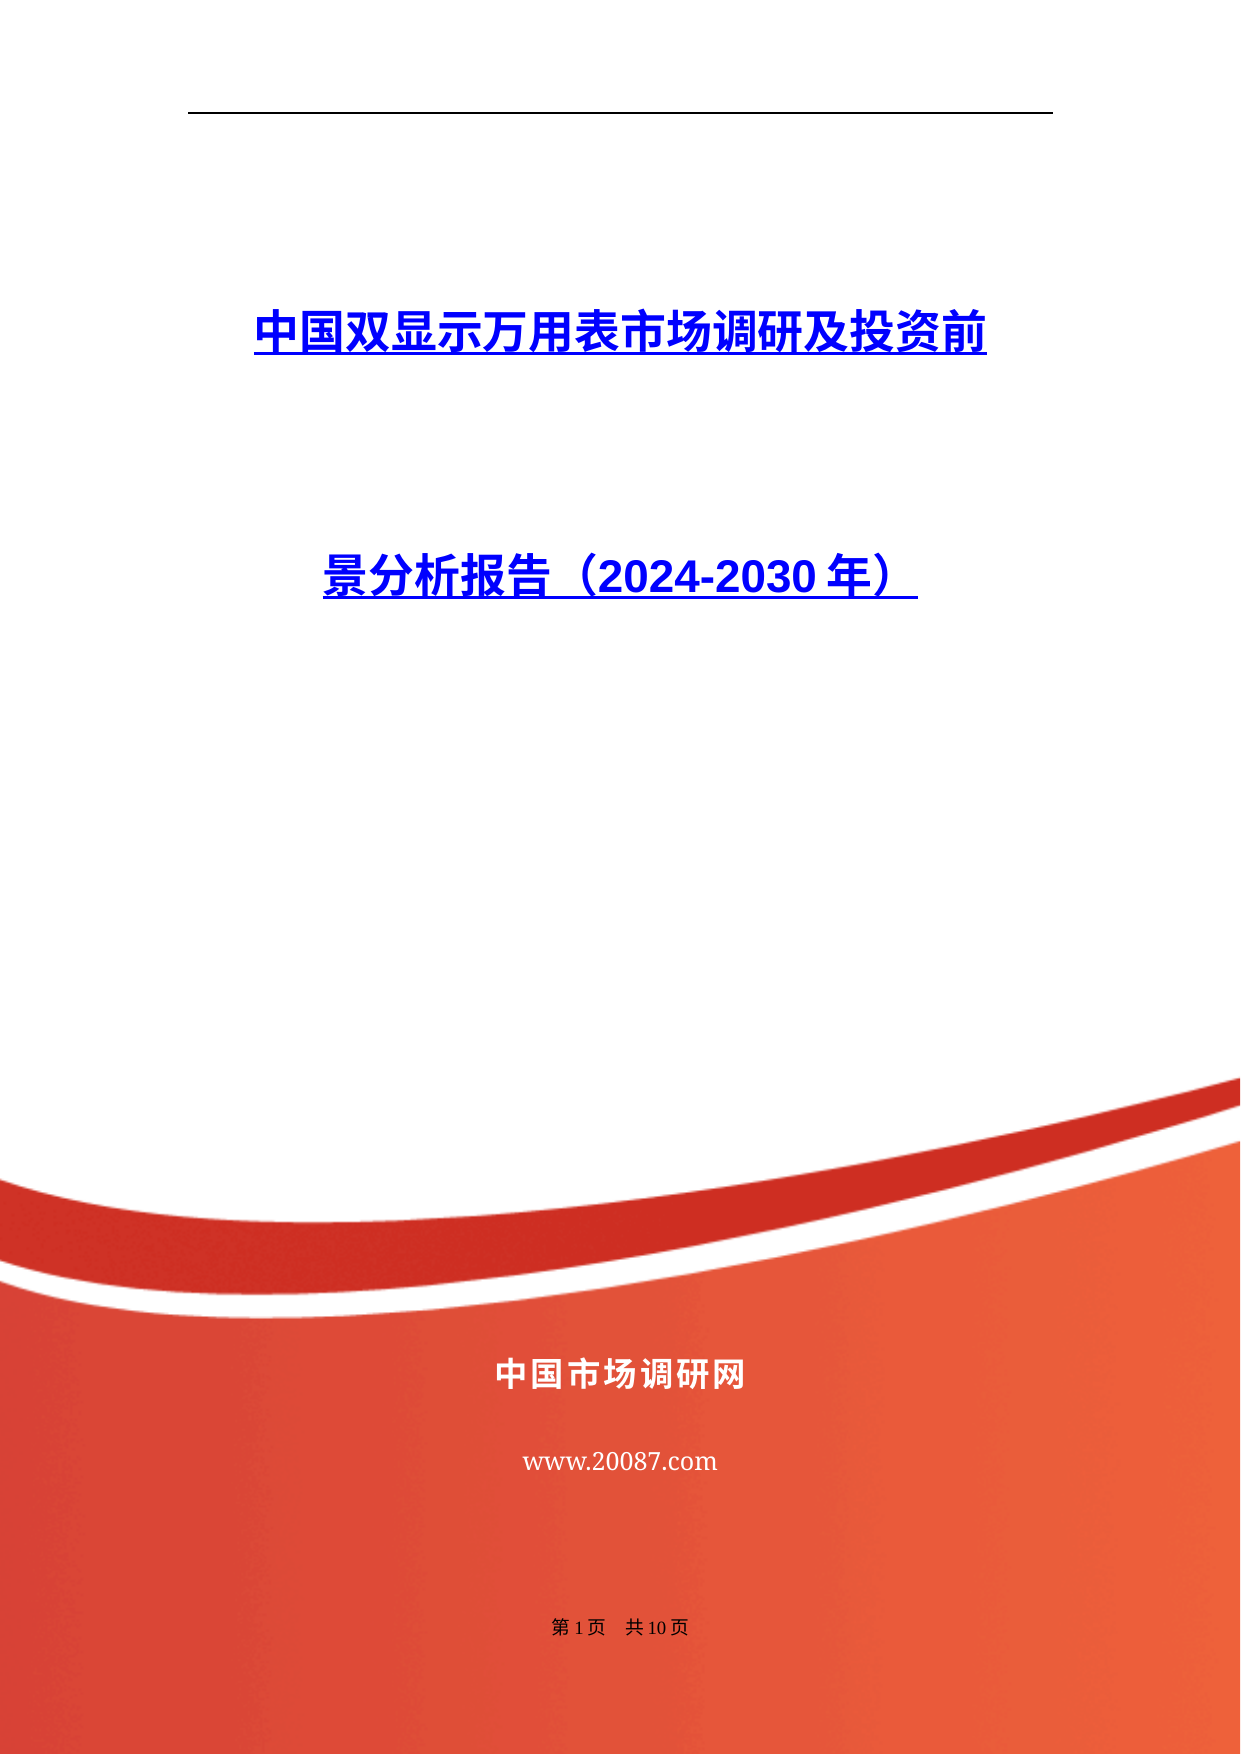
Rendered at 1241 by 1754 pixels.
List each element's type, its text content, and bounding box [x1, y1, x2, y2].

text www.20087.com [187, 1428, 1053, 1493]
table_header 中国双显示万用表市场调研及投资前景分析报告（2024-2030年） [188, 207, 1053, 773]
picture [0, 1006, 1241, 1754]
subtitle 中国市场调研网 [187, 1339, 1053, 1404]
